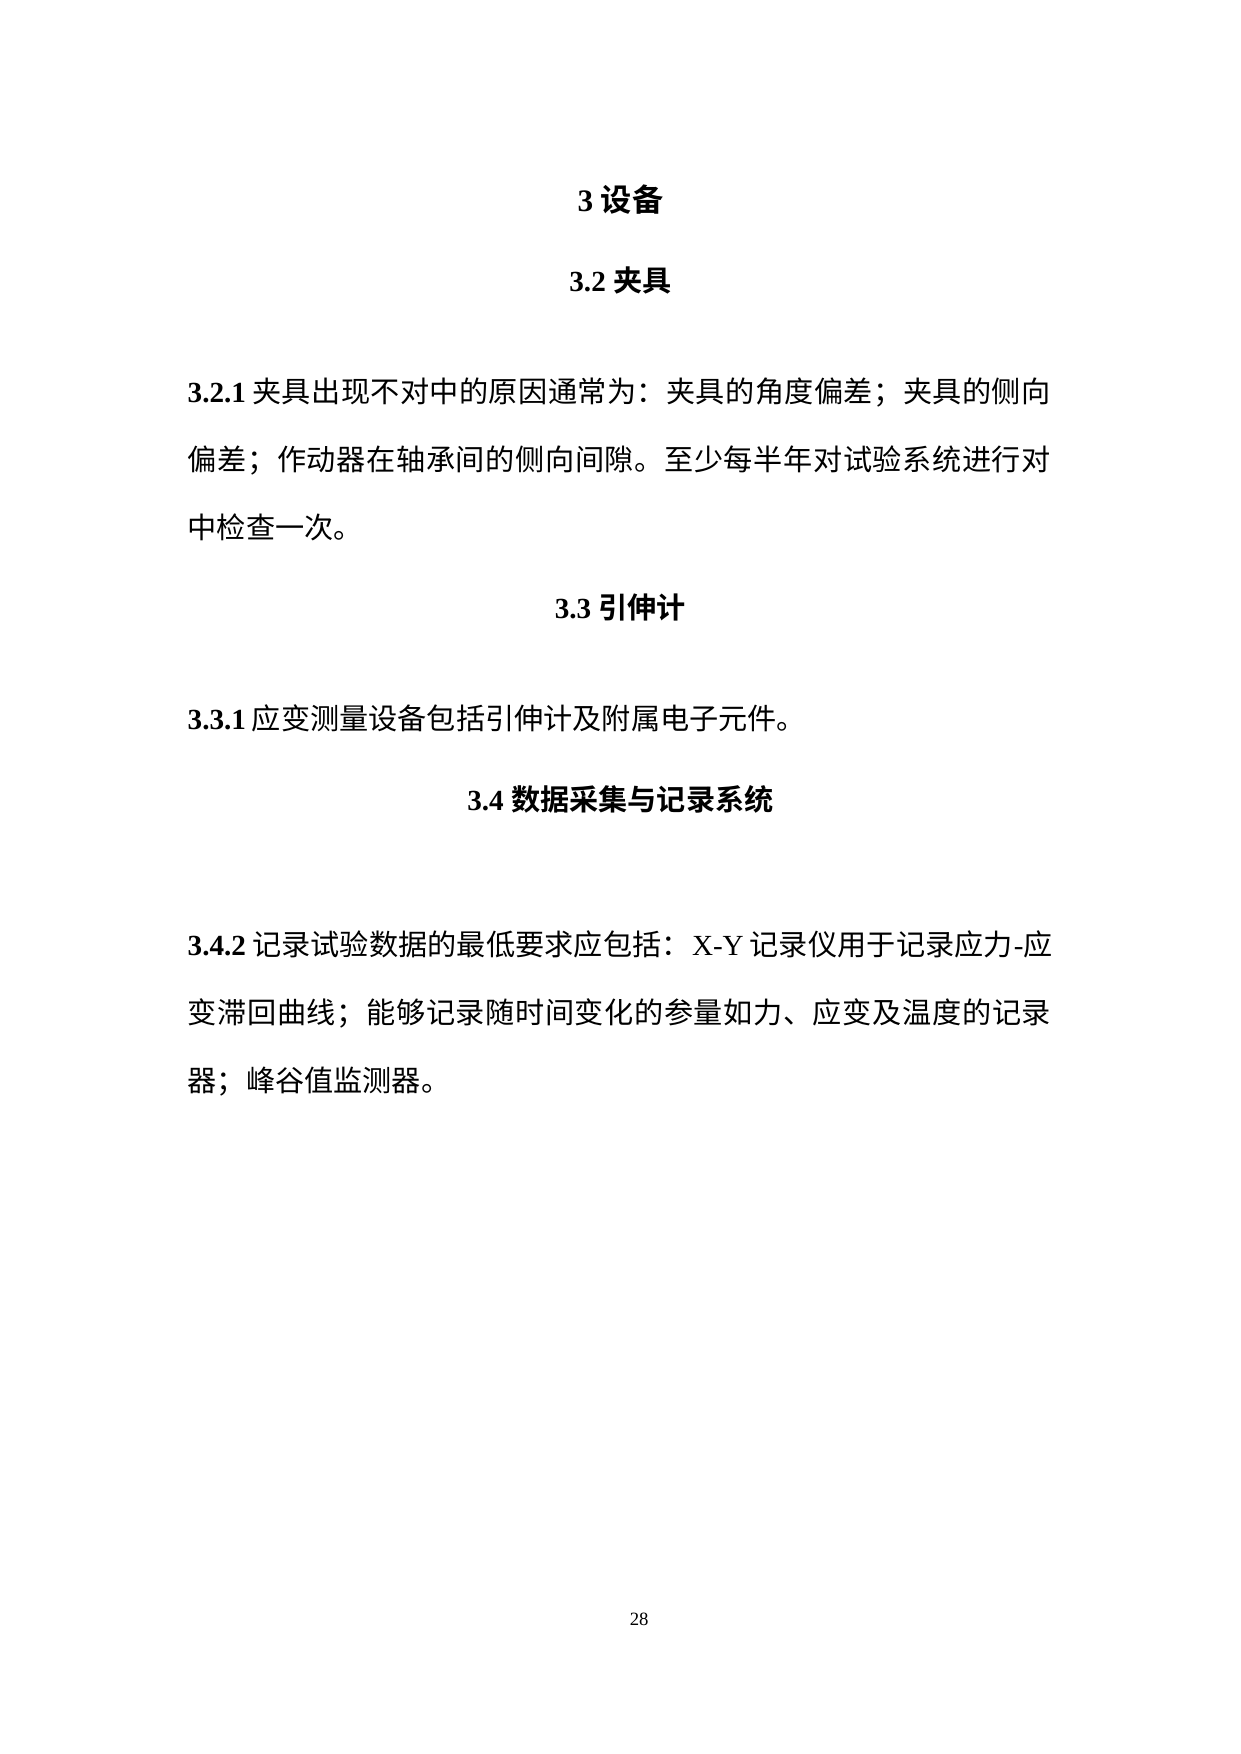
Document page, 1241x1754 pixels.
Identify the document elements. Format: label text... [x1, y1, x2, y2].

text 3.2.1夹具出现不对中的原因通常为：夹具的角度偏差；夹具的侧向偏差；作动器在轴承间的侧向间隙。至少每半年对试验系统进行对中检查一次。 [187, 356, 1053, 559]
text 3 设备 [187, 164, 1053, 232]
subtitle 3.4 数据采集与记录系统 [187, 763, 1053, 831]
subtitle 3.3 引伸计 [187, 572, 1053, 640]
text 3.3.1应变测量设备包括引伸计及附属电子元件。 [187, 683, 1053, 751]
text 3.4.2记录试验数据的最低要求应包括：X-Y记录仪用于记录应力-应变滞回曲线；能够记录随时间变化的参量如力、应变及温度的记录器；峰谷值监测器。 [187, 909, 1053, 1112]
subtitle 3.2 夹具 [187, 244, 1053, 312]
